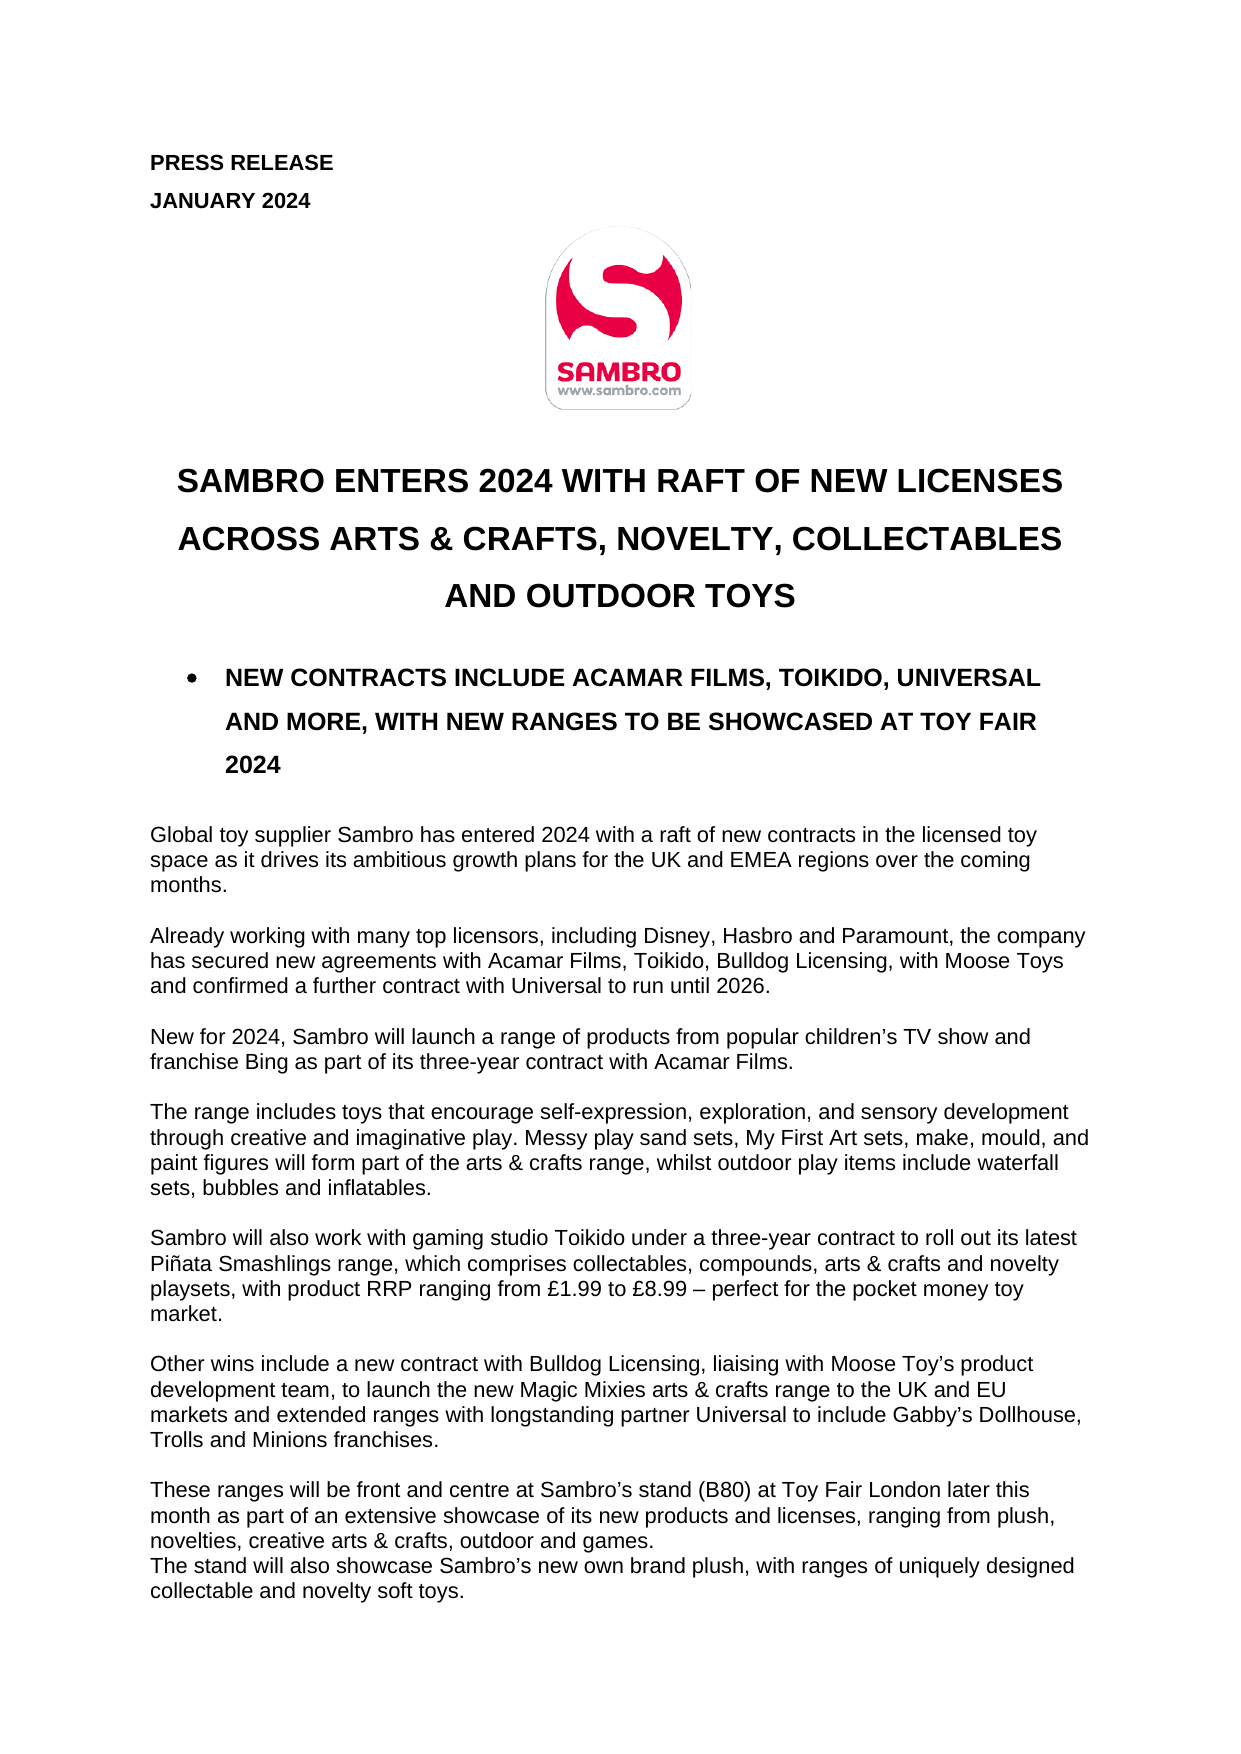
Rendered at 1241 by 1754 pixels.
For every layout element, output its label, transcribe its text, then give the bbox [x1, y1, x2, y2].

text PRESS RELEASE [150, 150, 1090, 175]
text The range includes toys that encourage self-expression, exploration, and sensory development through creative and imaginative play. Messy play sand sets, My First Art sets, make, mould, and paint figures will form part of the arts & crafts range, whilst outdoor play items include waterfall sets, bubbles and inflatables. [150, 1099, 1090, 1200]
text These ranges will be front and centre at Sambro’s stand (B80) at Toy Fair London later this month as part of an extensive showcase of its new products and licenses, ranging from plush, novelties, creative arts & crafts, outdoor and games. [150, 1477, 1090, 1553]
text Other wins include a new contract with Bulldog Licensing, liaising with Moose Toy’s product development team, to launch the new Magic Mixies arts & crafts range to the UK and EU markets and extended ranges with longstanding partner Universal to include Gabby’s Dollhouse, Trolls and Minions franchises. [150, 1351, 1090, 1452]
text New for 2024, Sambro will launch a range of products from popular children’s TV show and franchise Bing as part of its three-year contract with Acamar Films. [150, 1024, 1090, 1074]
text SAMBRO ENTERS 2024 WITH RAFT OF NEW LICENSES ACROSS ARTS & CRAFTS, NOVELTY, COLLECTABLES AND OUTDOOR TOYS [150, 461, 1090, 615]
text Already working with many top licensors, including Disney, Hasbro and Paramount, the company has secured new agreements with Acamar Films, Toikido, Bulldog Licensing, with Moose Toys and confirmed a further contract with Universal to run until 2026. [150, 923, 1090, 998]
text JANUARY 2024 [150, 188, 1090, 213]
text The stand will also showcase Sambro’s new own brand plush, with ranges of uniquely designed collectable and novelty soft toys. [150, 1553, 1090, 1603]
text Sambro will also work with gaming studio Toikido under a three-year contract to roll out its latest Piñata Smashlings range, which comprises collectables, compounds, arts & crafts and novelty playsets, with product RRP ranging from £1.99 to £8.99 – perfect for the pocket money toy market. [150, 1225, 1090, 1326]
picture [545, 225, 692, 410]
list NEW CONTRACTS INCLUDE ACAMAR FILMS, TOIKIDO, UNIVERSAL AND MORE, WITH NEW RANGES TO BE SHOWCASED AT TOY FAIR 2024 [187, 663, 1090, 778]
text Global toy supplier Sambro has entered 2024 with a raft of new contracts in the licensed toy space as it drives its ambitious growth plans for the UK and EMEA regions over the coming months. [150, 822, 1090, 898]
